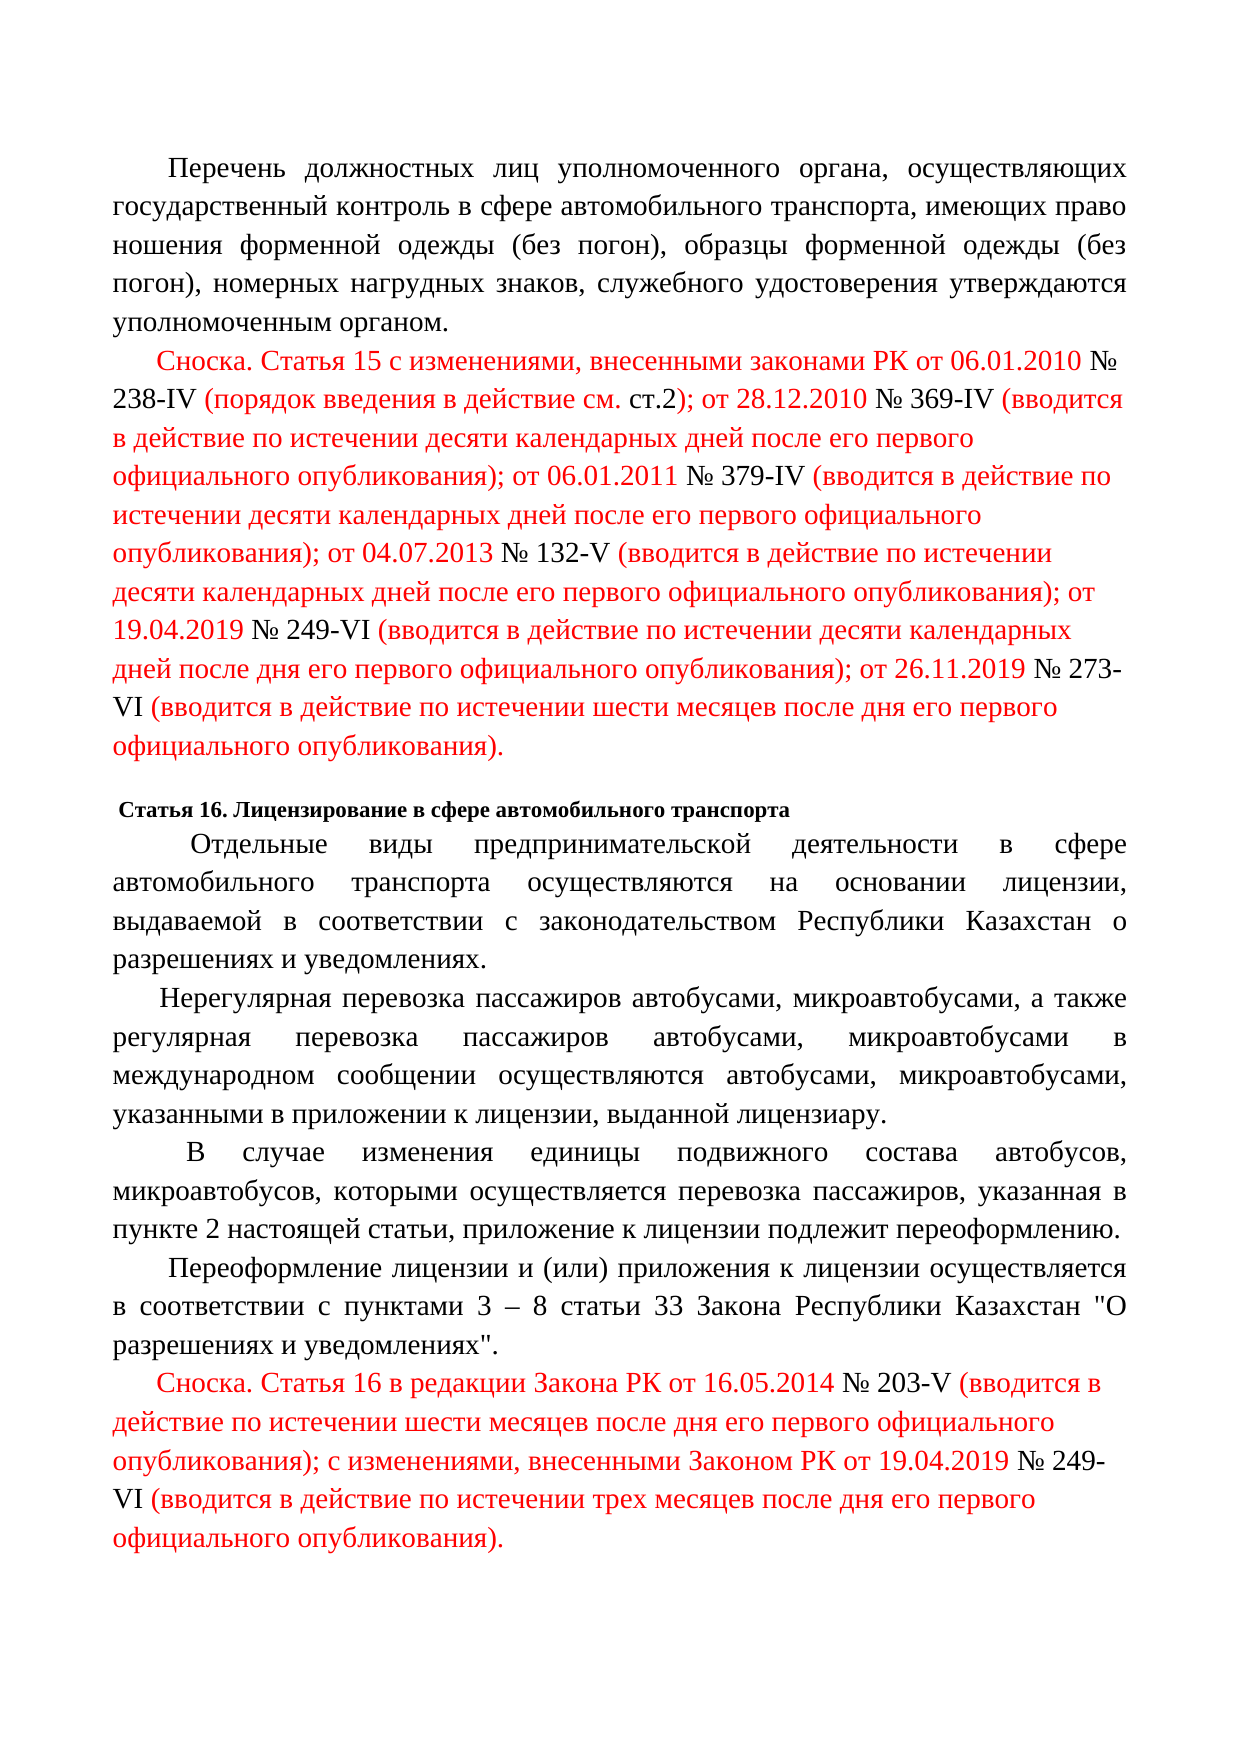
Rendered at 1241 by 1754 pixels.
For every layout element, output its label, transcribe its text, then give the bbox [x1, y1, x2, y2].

text Сноска. Статья 15 с изменениями, внесенными законами РК от 06.01.2010 № 238-IV (порядок введения в действие см. ст.2); от 28.12.2010 № 369-IV (вводится в действие по истечении десяти календарных дней после его первого официального опубликования); от 06.01.2011 № 379-IV (вводится в действие по истечении десяти календарных дней после его первого официального опубликования); от 04.07.2013 № 132-V (вводится в действие по истечении десяти календарных дней после его первого официального опубликования); от 19.04.2019 № 249-VI (вводится в действие по истечении десяти календарных дней после дня его первого официального опубликования); от 26.11.2019 № 273-VI (вводится в действие по истечении шести месяцев после дня его первого официального опубликования). [112, 343, 1128, 792]
text Перечень должностных лиц уполномоченного органа, осуществляющих государственный контроль в сфере автомобильного транспорта, имеющих право ношения форменной одежды (без погон), образцы форменной одежды (без погон), номерных нагрудных знаков, служебного удостоверения утверждаются уполномоченным органом. [112, 150, 1128, 338]
text Сноска. Статья 16 в редакции Закона РК от 16.05.2014 № 203-V (вводится в действие по истечении шести месяцев после дня его первого официального опубликования); с изменениями, внесенными Законом РК от 19.04.2019 № 249-VI (вводится в действие по истечении трех месяцев после дня его первого официального опубликования). [112, 1366, 1128, 1583]
text Статья 16. Лицензирование в сфере автомобильного транспорта [112, 796, 1128, 822]
text Отдельные виды предпринимательской деятельности в сфере автомобильного транспорта осуществляются на основании лицензии, выдаваемой в соответствии с законодательством Республики Казахстан о разрешениях и уведомлениях. [112, 826, 1128, 975]
text Нерегулярная перевозка пассажиров автобусами, микроавтобусами, а также регулярная перевозка пассажиров автобусами, микроавтобусами в международном сообщении осуществляются автобусами, микроавтобусами, указанными в приложении к лицензии, выданной лицензиару. [112, 980, 1128, 1129]
